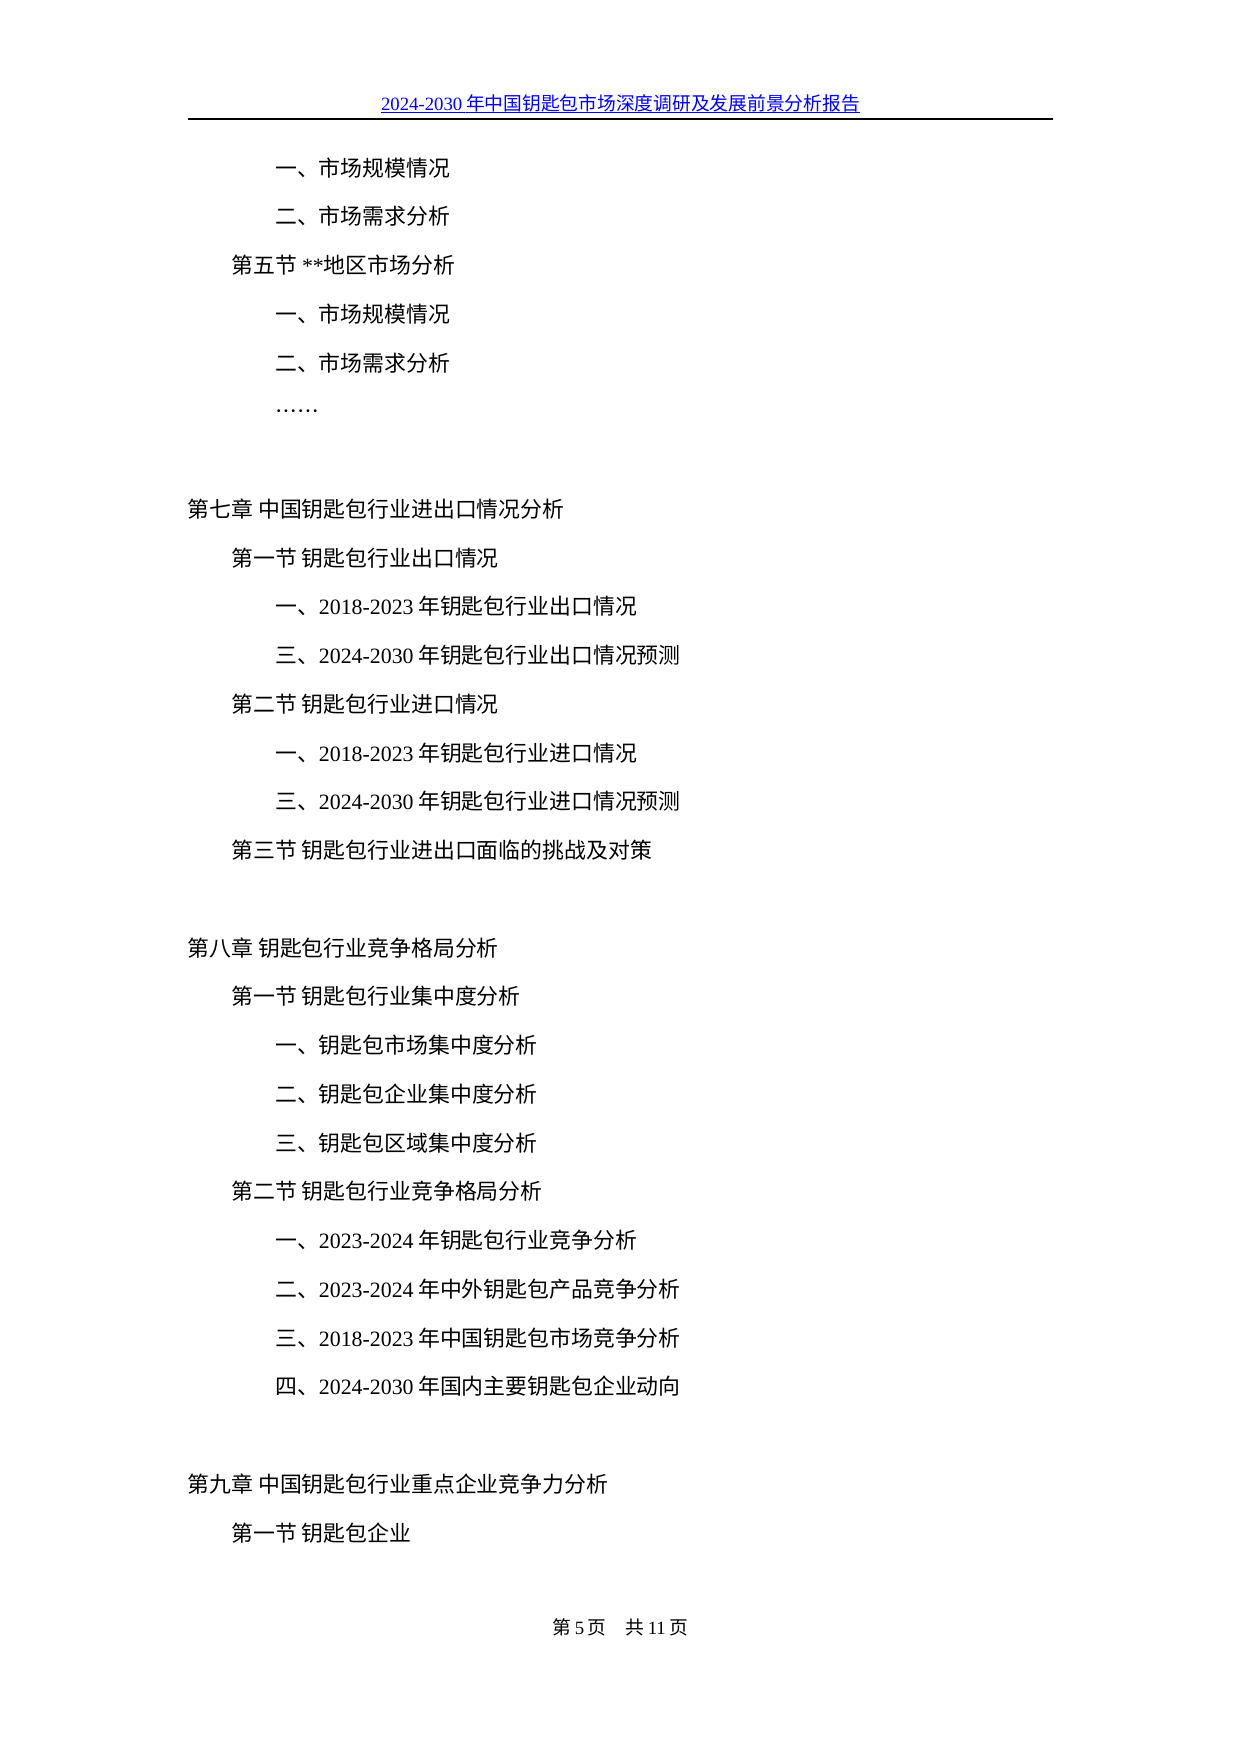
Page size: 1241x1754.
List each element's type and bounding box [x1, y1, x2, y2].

text [187, 150, 1053, 1548]
